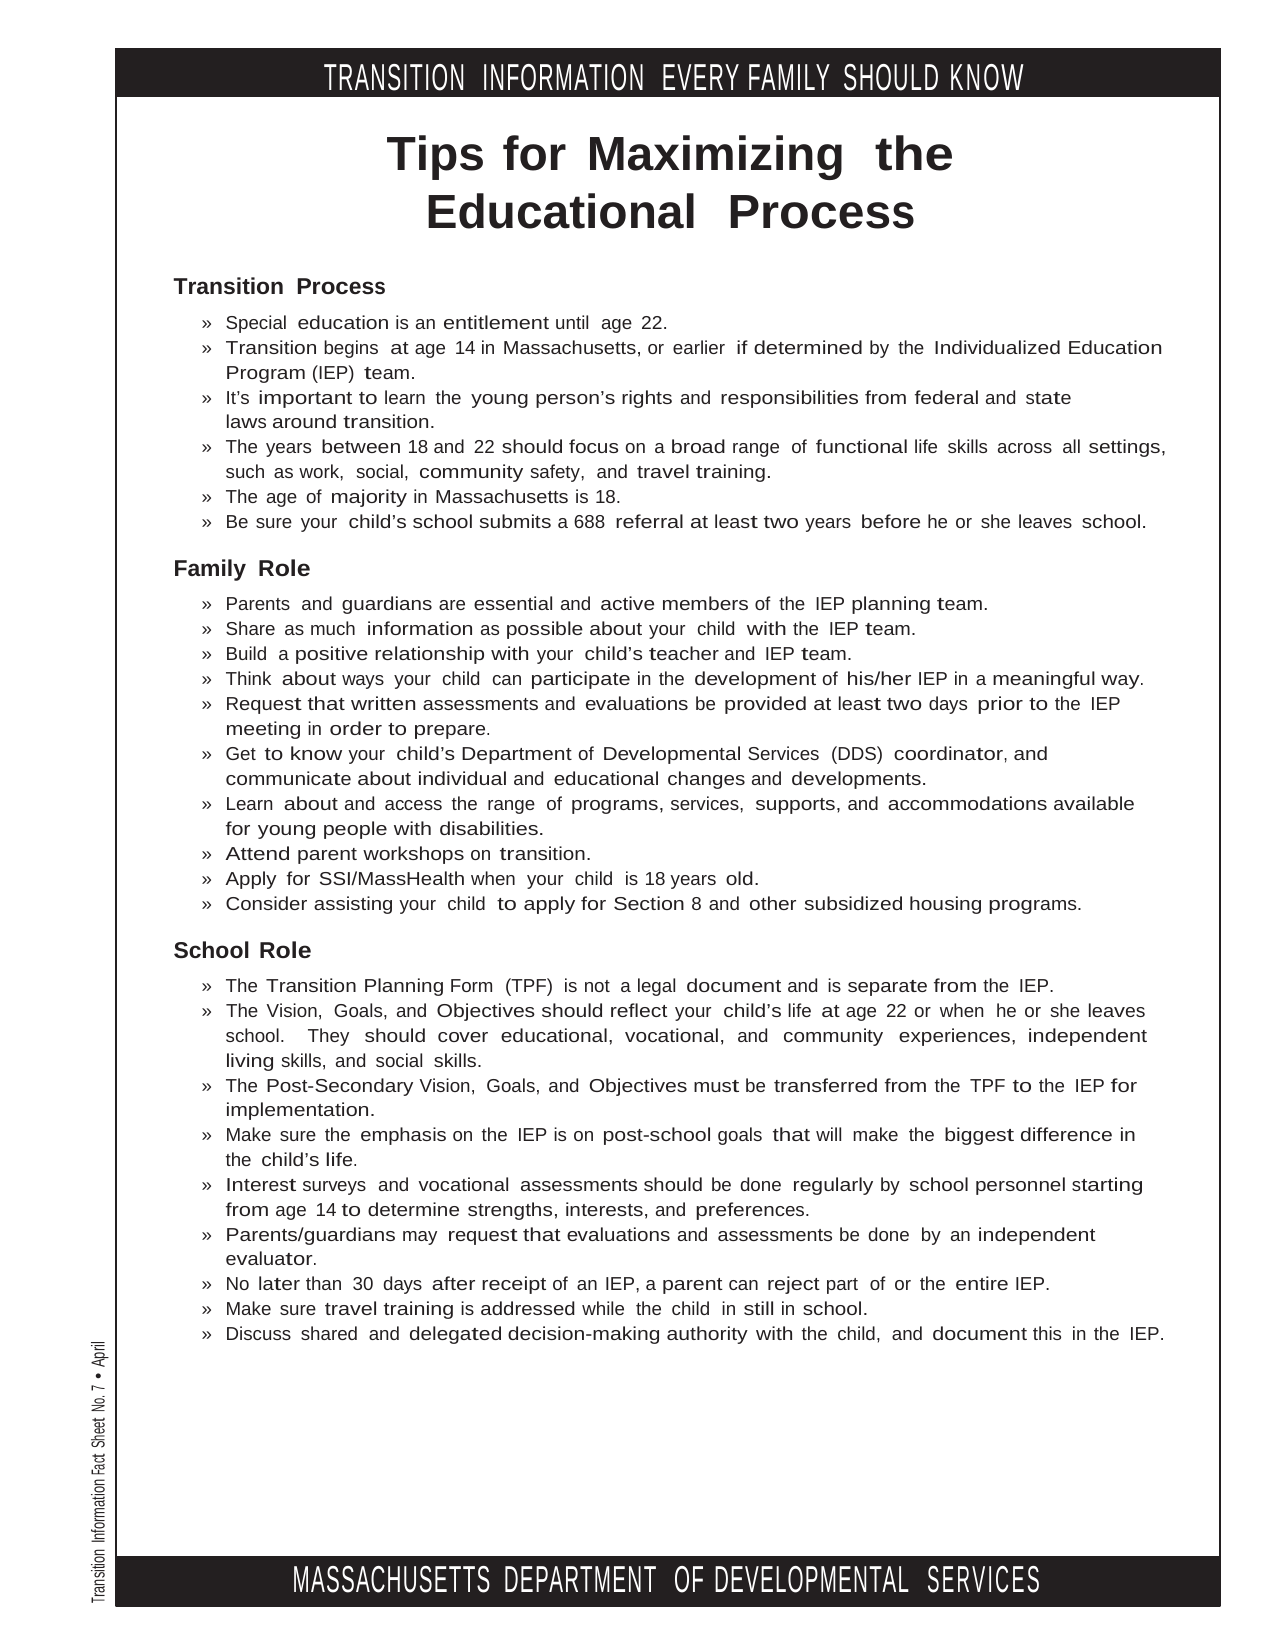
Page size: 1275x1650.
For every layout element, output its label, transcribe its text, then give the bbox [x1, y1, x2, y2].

text Tips for Maximizing the [378, 126, 962, 181]
text » The years between 18 and 22 should focus on a broad range of functional life skills across all settings, such as work, social, community safety, and travel training. [201, 436, 1169, 483]
text School Role [173, 937, 1179, 963]
text » Make sure the emphasis on the IEP is on post-school goals that will make the biggest difference in the child’s life. [201, 1124, 1142, 1170]
text » It’s important to learn the young person’s rights and responsibilities from federal and state laws around transition. [201, 387, 1116, 433]
text Transition Process [173, 273, 1179, 299]
text » Parents/guardians may request that evaluations and assessments be done by an independent evaluator. [201, 1223, 1099, 1270]
text » Get to know your child’s Department of Developmental Services (DDS) coordinator, and communicate about individual and educational changes and developments. [201, 743, 1048, 789]
text meeting in order to prepare. [225, 718, 1179, 740]
text » Think about ways your child can participate in the development of his/her IEP in a meaningful way. [201, 668, 1179, 690]
text » Request that written assessments and evaluations be provided at least two days prior to the IEP [201, 693, 1179, 715]
text Educational Process [419, 183, 921, 238]
text » The Post-Secondary Vision, Goals, and Objectives must be transferred from the TPF to the IEP for implementation. [201, 1074, 1139, 1121]
text » Share as much information as possible about your child with the IEP team. [201, 618, 1179, 640]
text » Apply for SSI/MassHealth when your child is 18 years old. [201, 868, 1179, 889]
text » The age of majority in Massachusetts is 18. [201, 486, 1179, 507]
text TRANSITION INFORMATION EVERY FAMILY SHOULD KNOW [316, 55, 1031, 98]
text » Parents and guardians are essential and active members of the IEP planning team. [201, 593, 1179, 615]
text » Discuss shared and delegated decision-making authority with the child, and document this in the IEP. [201, 1323, 1179, 1345]
text » Be sure your child’s school submits a 688 referral at least two years before he or she leaves school. [201, 511, 1179, 532]
text » Transition begins at age 14 in Massachusetts, or earlier if determined by the Individualized Education [201, 337, 1179, 358]
text MASSACHUSETTS DEPARTMENT OF DEVELOPMENTAL SERVICES [292, 1557, 1179, 1600]
text » No later than 30 days after receipt of an IEP, a parent can reject part of or the entire IEP. [201, 1273, 1179, 1295]
text » Learn about and access the range of programs, services, supports, and accommodations available for young people with disabilities. [201, 793, 1140, 839]
text » Attend parent workshops on transition. [201, 843, 1179, 864]
text » Make sure travel training is addressed while the child in still in school. [201, 1298, 1179, 1320]
text » The Transition Planning Form (TPF) is not a legal document and is separate from the IEP. [201, 975, 1179, 996]
text Program (IEP) team. [225, 362, 1179, 383]
text » Interest surveys and vocational assessments should be done regularly by school personnel starting from age 14 to determine strengths, interests, and preferences. [201, 1174, 1147, 1220]
text » The Vision, Goals, and Objectives should reflect your child’s life at age 22 or when he or she leaves school. They should cover educational, vocational, and community experiences, independent living skills, and social skills. [201, 1000, 1147, 1071]
text » Build a positive relationship with your child’s teacher and IEP team. [201, 643, 1179, 665]
text Family Role [173, 555, 1179, 581]
text » Consider assisting your child to apply for Section 8 and other subsidized housing programs. [201, 893, 1179, 914]
text » Special education is an entitlement until age 22. [201, 312, 1179, 333]
